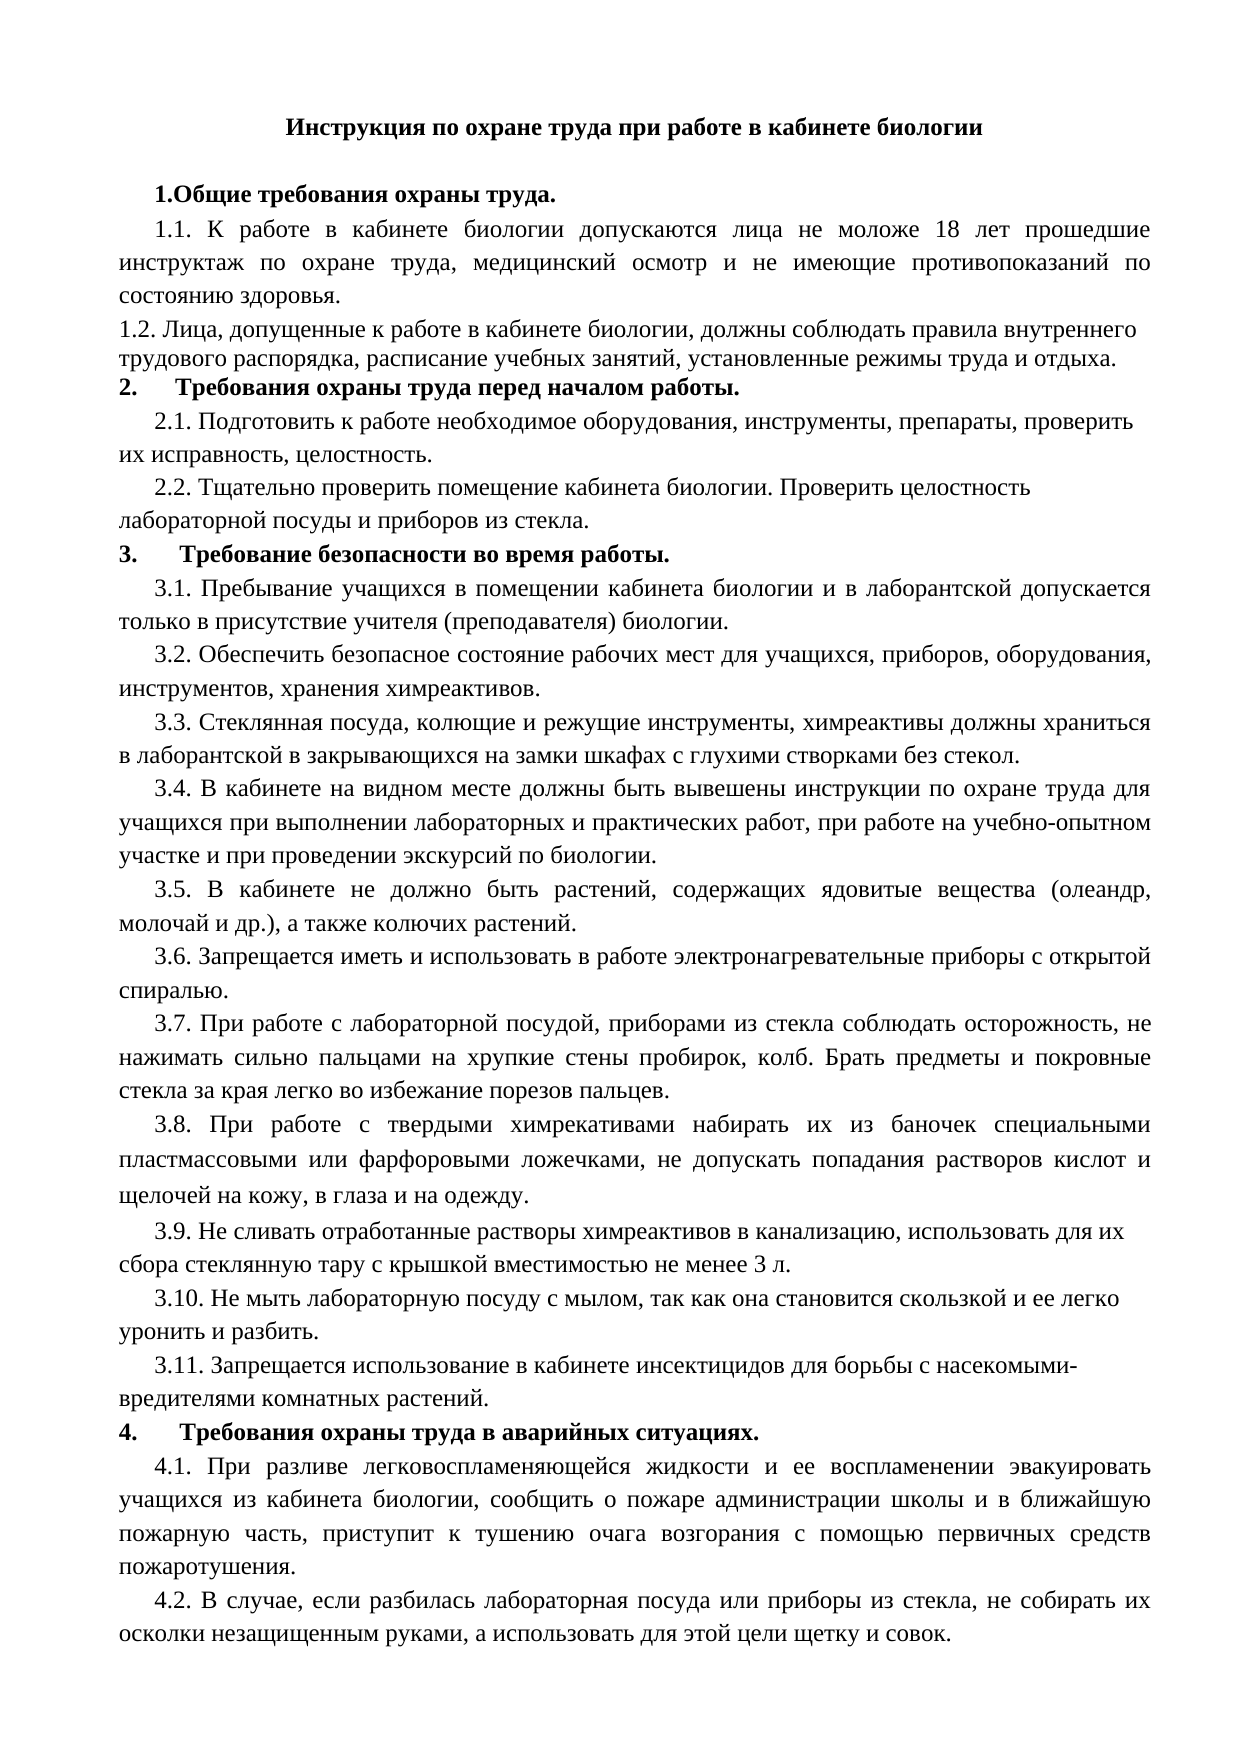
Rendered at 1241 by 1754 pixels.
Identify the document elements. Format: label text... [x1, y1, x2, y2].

text 3.2. Обеспечить безопасное состояние рабочих мест для учащихся, приборов, оборудования, инструментов, хранения химреактивов. [119, 639, 1152, 702]
text 1.Общие требования охраны труда. [154, 179, 1152, 208]
text 3.3. Стеклянная посуда, колющие и режущие инструменты, химреактивы должны храниться в лаборантской в закрывающихся на замки шкафах с глухими створками без стекол. [119, 707, 1152, 769]
text 2.1. Подготовить к работе необходимое оборудования, инструменты, препараты, проверить их исправность, целостность. [119, 406, 1152, 468]
list Требование безопасности во время работы. [119, 539, 1152, 568]
text Инструкция по охране труда при работе в кабинете биологии [285, 112, 1152, 141]
list Требования охраны труда в аварийных ситуациях. [119, 1417, 1152, 1445]
text 3.10. Не мыть лабораторную посуду с мылом, так как она становится скользкой и ее легко уронить и разбить. [119, 1283, 1152, 1345]
text 3.1. Пребывание учащихся в помещении кабинета биологии и в лаборантской допускается только в присутствие учителя (преподавателя) биологии. [119, 573, 1152, 635]
text 2. Требования охраны труда перед началом работы. [119, 372, 1152, 400]
text 3.9. Не сливать отработанные растворы химреактивов в канализацию, использовать для их сбора стеклянную тару с крышкой вместимостью не менее 3 л. [119, 1216, 1152, 1278]
text 4.2. В случае, если разбилась лабораторная посуда или приборы из стекла, не собирать их осколки незащищенным руками, а использовать для этой цели щетку и совок. [119, 1585, 1152, 1647]
text 3.6. Запрещается иметь и использовать в работе электронагревательные приборы с открытой спиралью. [119, 941, 1152, 1003]
text 3.5. В кабинете не должно быть растений, содержащих ядовитые вещества (олеандр, молочай и др.), а также колючих растений. [119, 874, 1152, 936]
text 2.2. Тщательно проверить помещение кабинета биологии. Проверить целостность лабораторной посуды и приборов из стекла. [119, 472, 1152, 534]
text 3.4. В кабинете на видном месте должны быть вывешены инструкции по охране труда для учащихся при выполнении лабораторных и практических работ, при работе на учебно-опытном участке и при проведении экскурсий по биологии. [119, 773, 1152, 869]
text 3.11. Запрещается использование в кабинете инсектицидов для борьбы с насекомыми-вредителями комнатных растений. [119, 1350, 1152, 1412]
text 4.1. При разливе легковоспламеняющейся жидкости и ее воспламенении эвакуировать учащихся из кабинета биологии, сообщить о пожаре администрации школы и в ближайшую пожарную часть, приступит к тушению очага возгорания с помощью первичных средств пожаротушения. [119, 1451, 1152, 1580]
text 3.8. При работе с твердыми химрекативами набирать их из баночек специальными пластмассовыми или фарфоровыми ложечками, не допускать попадания растворов кислот и щелочей на кожу, в глаза и на одежду. [119, 1109, 1152, 1209]
text 3.7. При работе с лабораторной посудой, приборами из стекла соблюдать осторожность, не нажимать сильно пальцами на хрупкие стены пробирок, колб. Брать предметы и покровные стекла за края легко во избежание порезов пальцев. [119, 1008, 1152, 1104]
text 1.2. Лица, допущенные к работе в кабинете биологии, должны соблюдать правила внутреннего трудового распорядка, расписание учебных занятий, установленные режимы труда и отдыха. [119, 314, 1152, 372]
text 1.1. К работе в кабинете биологии допускаются лица не моложе 18 лет прошедшие инструктаж по охране труда, медицинский осмотр и не имеющие противопоказаний по состоянию здоровья. [119, 214, 1152, 309]
